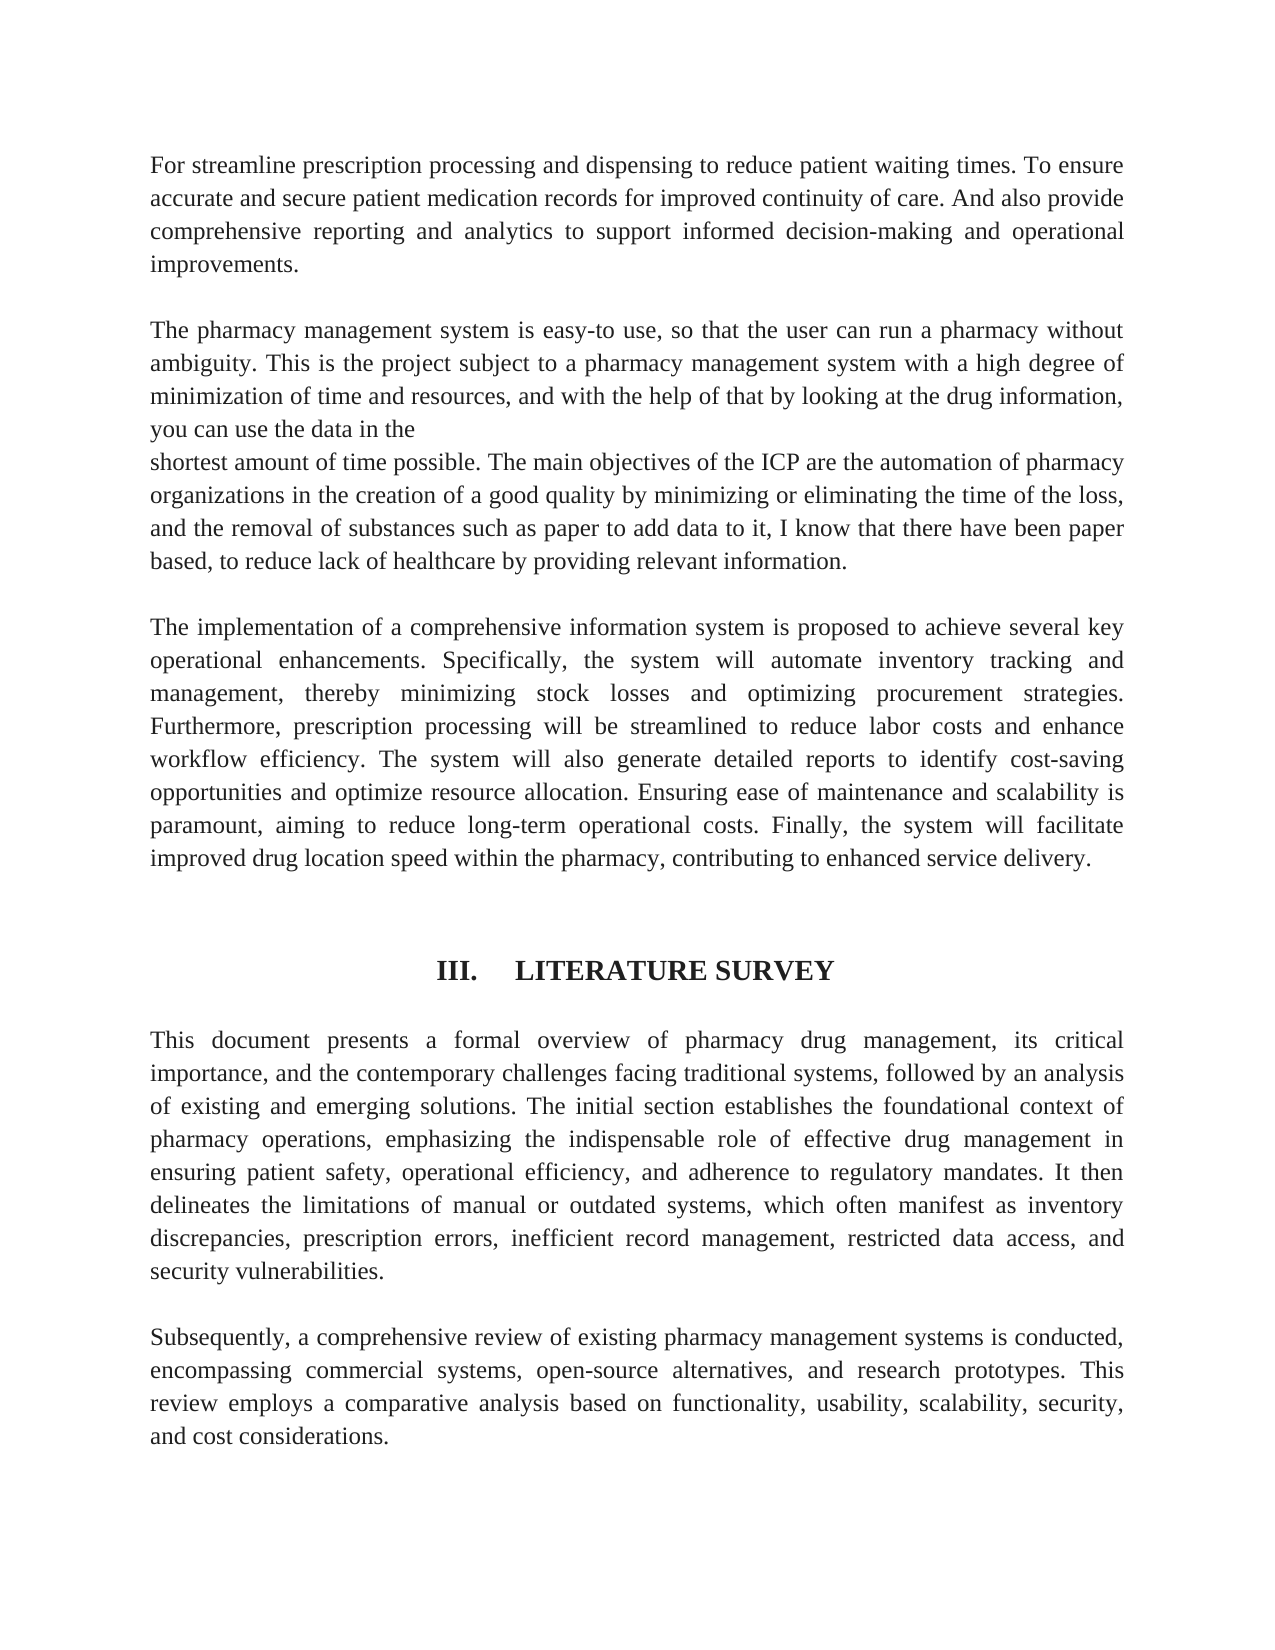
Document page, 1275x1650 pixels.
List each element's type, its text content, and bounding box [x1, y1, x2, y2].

list LITERATURE SURVEY [187, 953, 1125, 987]
text The pharmacy management system is easy-to use, so that the user can run a pharmacy without ambiguity. This is the project subject to a pharmacy management system with a high degree of minimization of time and resources, and with the help of that by looking at the drug information, you can use the data in the [150, 315, 1125, 443]
text This document presents a formal overview of pharmacy drug management, its critical importance, and the contemporary challenges facing traditional systems, followed by an analysis of existing and emerging solutions. The initial section establishes the foundational context of pharmacy operations, emphasizing the indispensable role of effective drug management in ensuring patient safety, operational efficiency, and adherence to regulatory mandates. It then delineates the limitations of manual or outdated systems, which often manifest as inventory discrepancies, prescription errors, inefficient record management, restricted data access, and security vulnerabilities. [150, 1025, 1125, 1285]
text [150, 150, 1125, 278]
text shortest amount of time possible. The main objectives of the ICP are the automation of pharmacy organizations in the creation of a good quality by minimizing or eliminating the time of the loss, and the removal of substances such as paper to add data to it, I know that there have been paper based, to reduce lack of healthcare by providing relevant information. [150, 447, 1125, 575]
text Subsequently, a comprehensive review of existing pharmacy management systems is conducted, encompassing commercial systems, open-source alternatives, and research prototypes. This review employs a comparative analysis based on functionality, usability, scalability, security, and cost considerations. [150, 1322, 1125, 1450]
text The implementation of a comprehensive information system is proposed to achieve several key operational enhancements. Specifically, the system will automate inventory tracking and management, thereby minimizing stock losses and optimizing procurement strategies. Furthermore, prescription processing will be streamlined to reduce labor costs and enhance workflow efficiency. The system will also generate detailed reports to identify cost-saving opportunities and optimize resource allocation. Ensuring ease of maintenance and scalability is paramount, aiming to reduce long-term operational costs. Finally, the system will facilitate improved drug location speed within the pharmacy, contributing to enhanced service delivery. [150, 612, 1125, 872]
